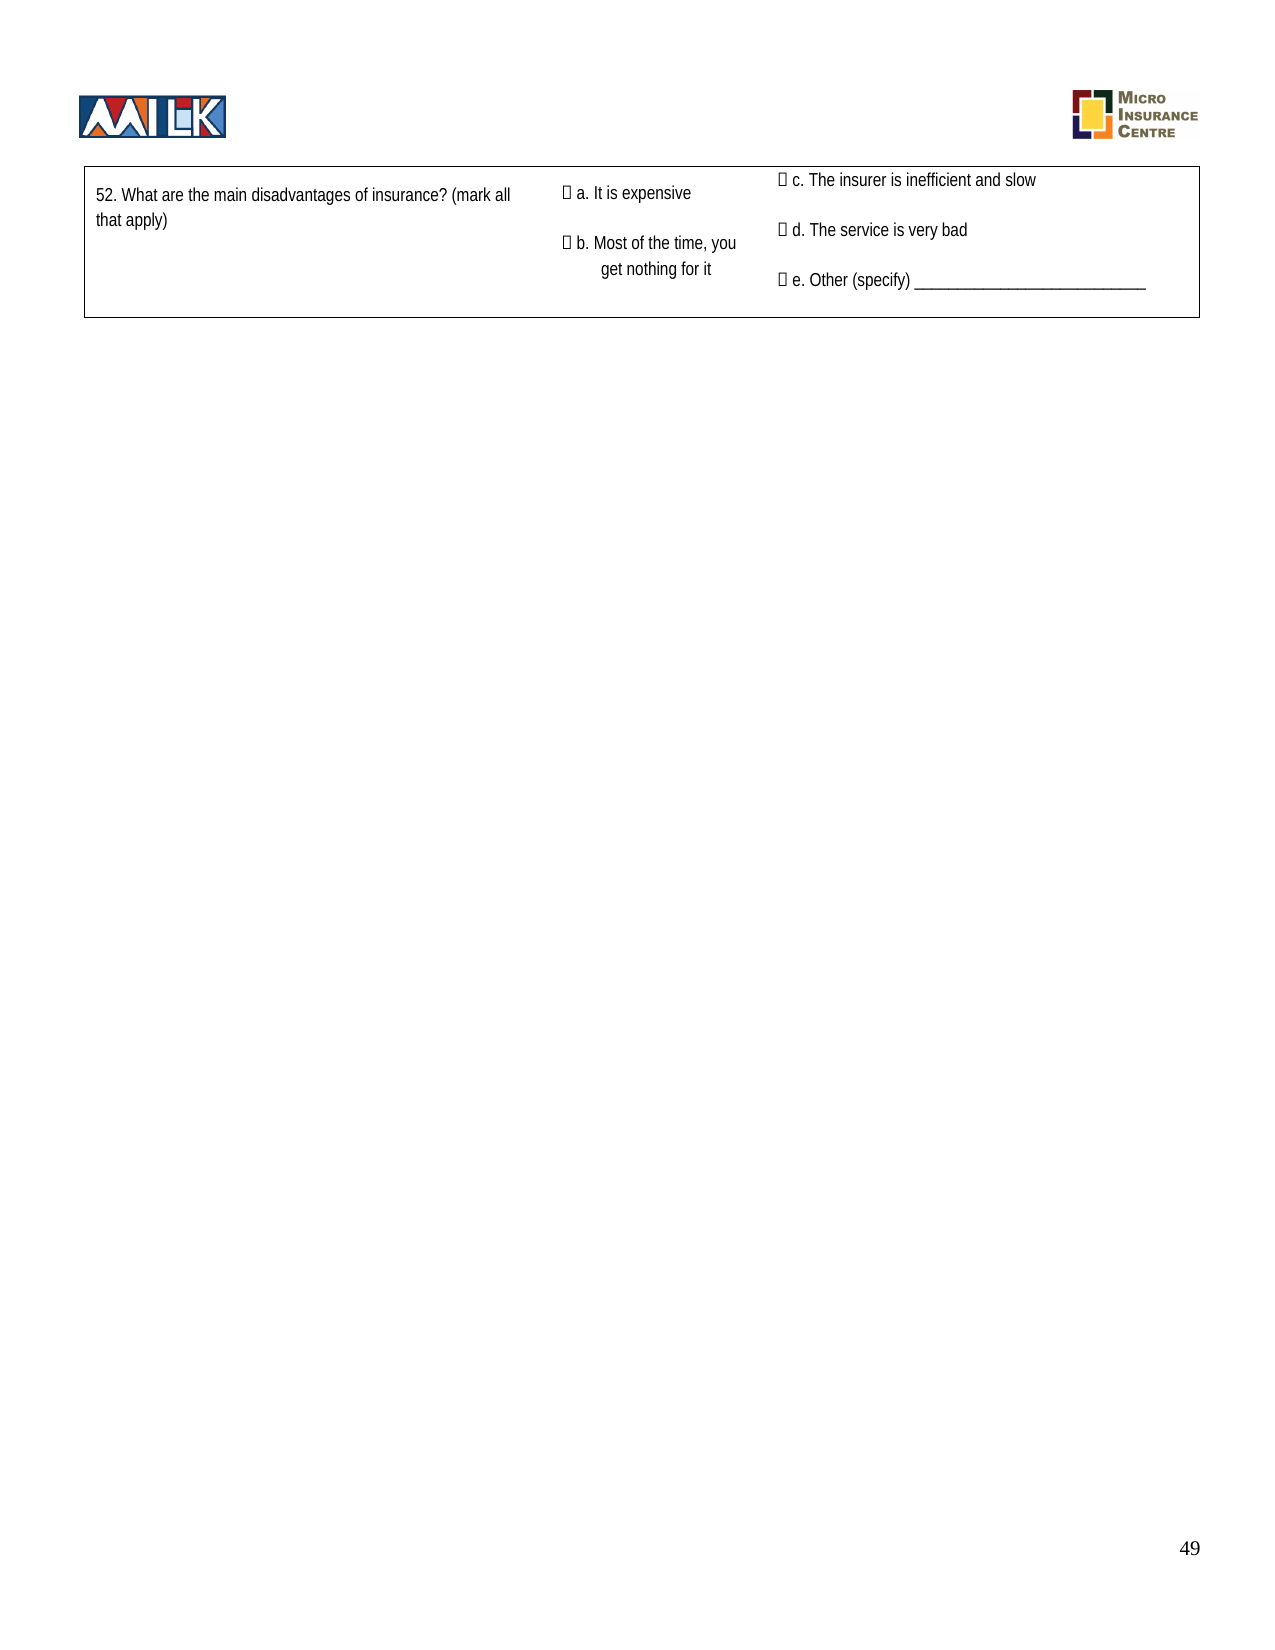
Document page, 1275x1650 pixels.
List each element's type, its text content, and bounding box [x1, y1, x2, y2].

picture [1069, 90, 1200, 141]
table_cell  c. The insurer is inefficient and slow  d. The service is very bad  e. Other (specify) ___________________________ [766, 167, 1199, 317]
picture [75, 92, 228, 141]
table_cell  a. It is expensive  b. Most of the time, you get nothing for it [550, 167, 766, 317]
table_cell 52. What are the main disadvantages of insurance? (mark all that apply) [85, 167, 550, 317]
